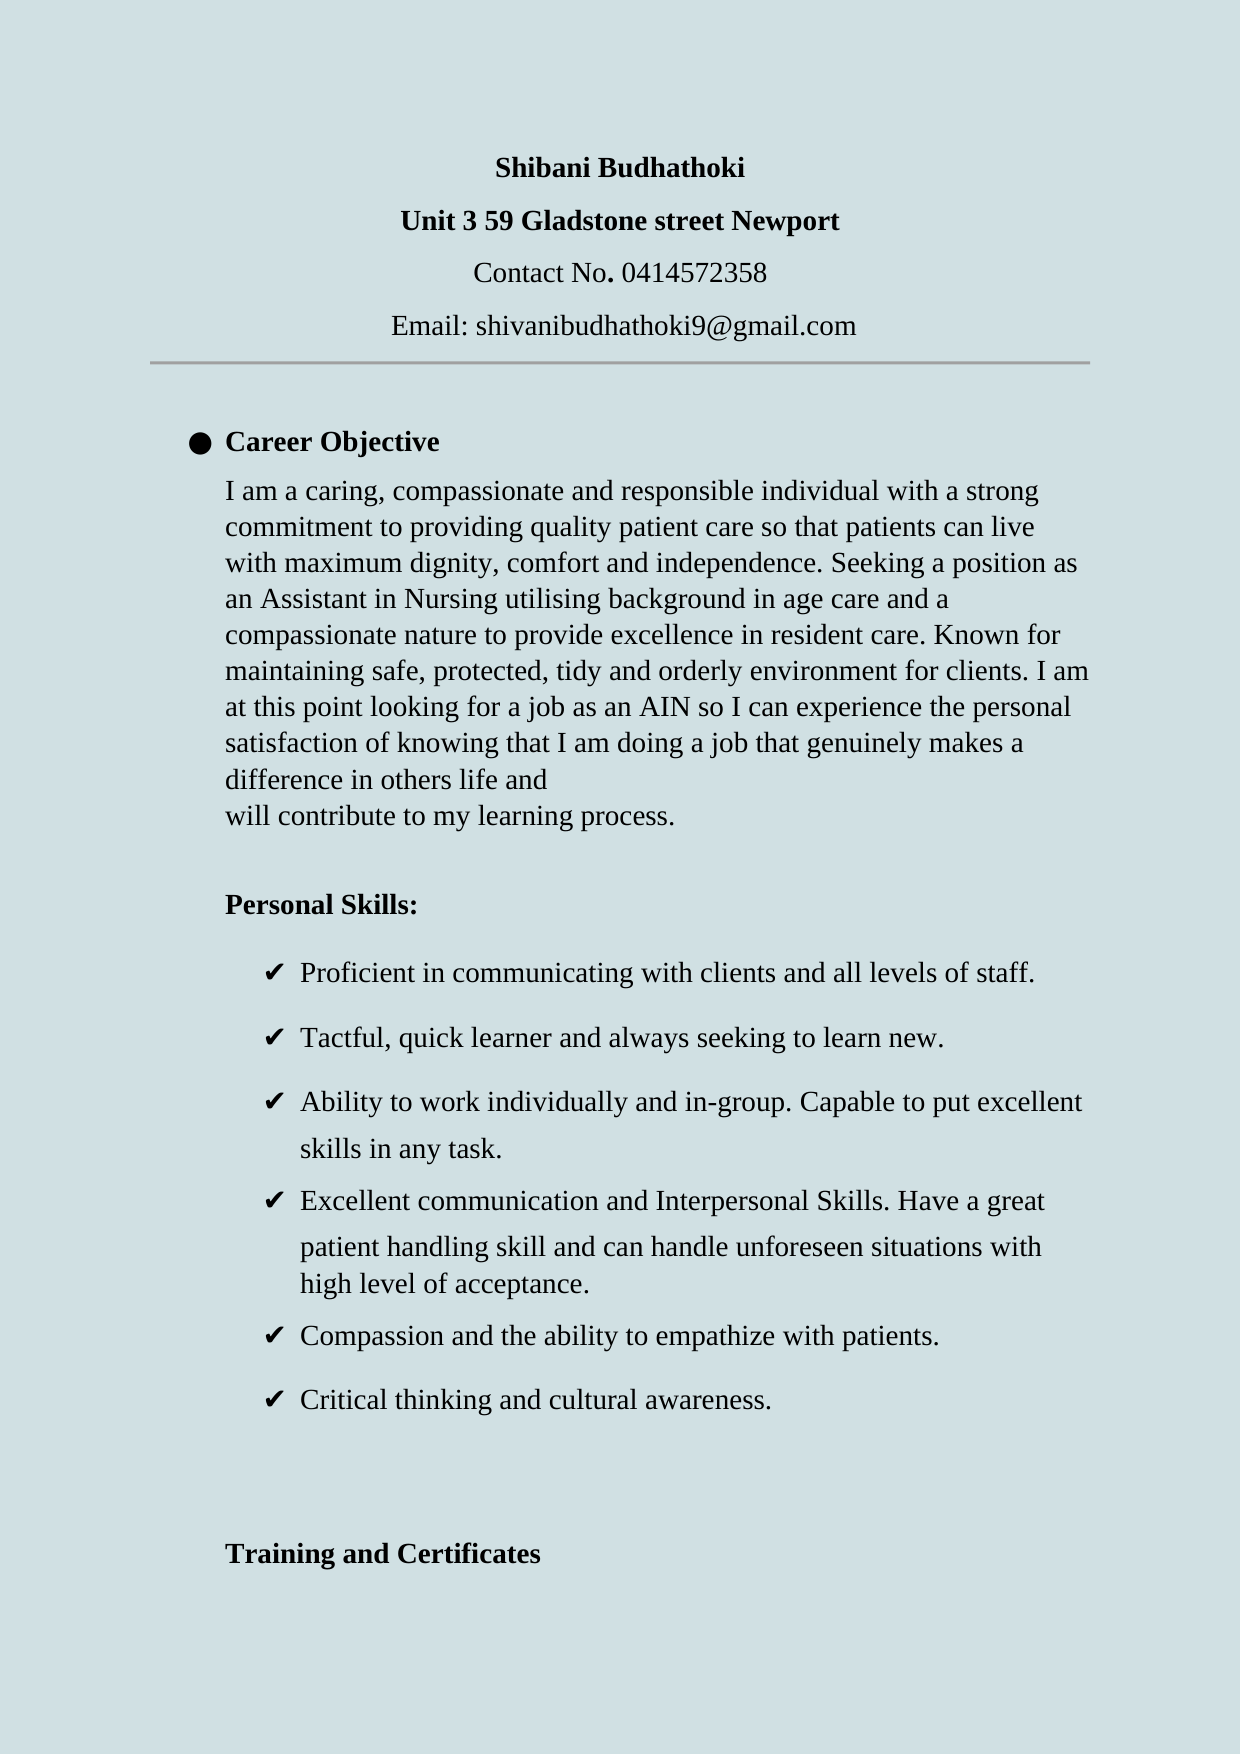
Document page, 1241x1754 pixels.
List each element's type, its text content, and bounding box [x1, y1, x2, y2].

list Excellent communication and Interpersonal Skills. Have a great patient handling skill and can handle unforeseen situations with high level of acceptance. [262, 1167, 1090, 1299]
list Ability to work individually and in-group. Capable to put excellent skills in any task. [262, 1069, 1090, 1164]
text Training and Certificates [225, 1536, 1090, 1570]
list Proficient in communicating with clients and all levels of staff. [262, 940, 1090, 999]
list Tactful, quick learner and always seeking to learn new. [262, 1004, 1090, 1064]
list Compassion and the ability to empathize with patients. [262, 1302, 1090, 1362]
text Email: shivanibudhathoki9@gmail.com [150, 308, 1090, 342]
text Contact No. 0414572358 [150, 256, 1090, 289]
list Critical thinking and cultural awareness. [262, 1366, 1090, 1426]
text Shibani Budhathoki [150, 150, 1090, 183]
list Career Objective [187, 408, 1090, 468]
text I am a caring, compassionate and responsible individual with a strong commitment to providing quality patient care so that patients can live with maximum dignity, comfort and independence. Seeking a position as an Assistant in Nursing utilising background in age care and a compassionate nature to provide excellence in resident care. Known for maintaining safe, protected, tidy and orderly environment for clients. I am at this point looking for a job as an AIN so I can experience the personal satisfaction of knowing that I am doing a job that genuinely makes a difference in others life and [225, 473, 1090, 795]
text Personal Skills: [225, 887, 1090, 920]
text Unit 3 59 Gladstone street Newport [150, 203, 1090, 236]
text will contribute to my learning process. [225, 798, 1090, 831]
